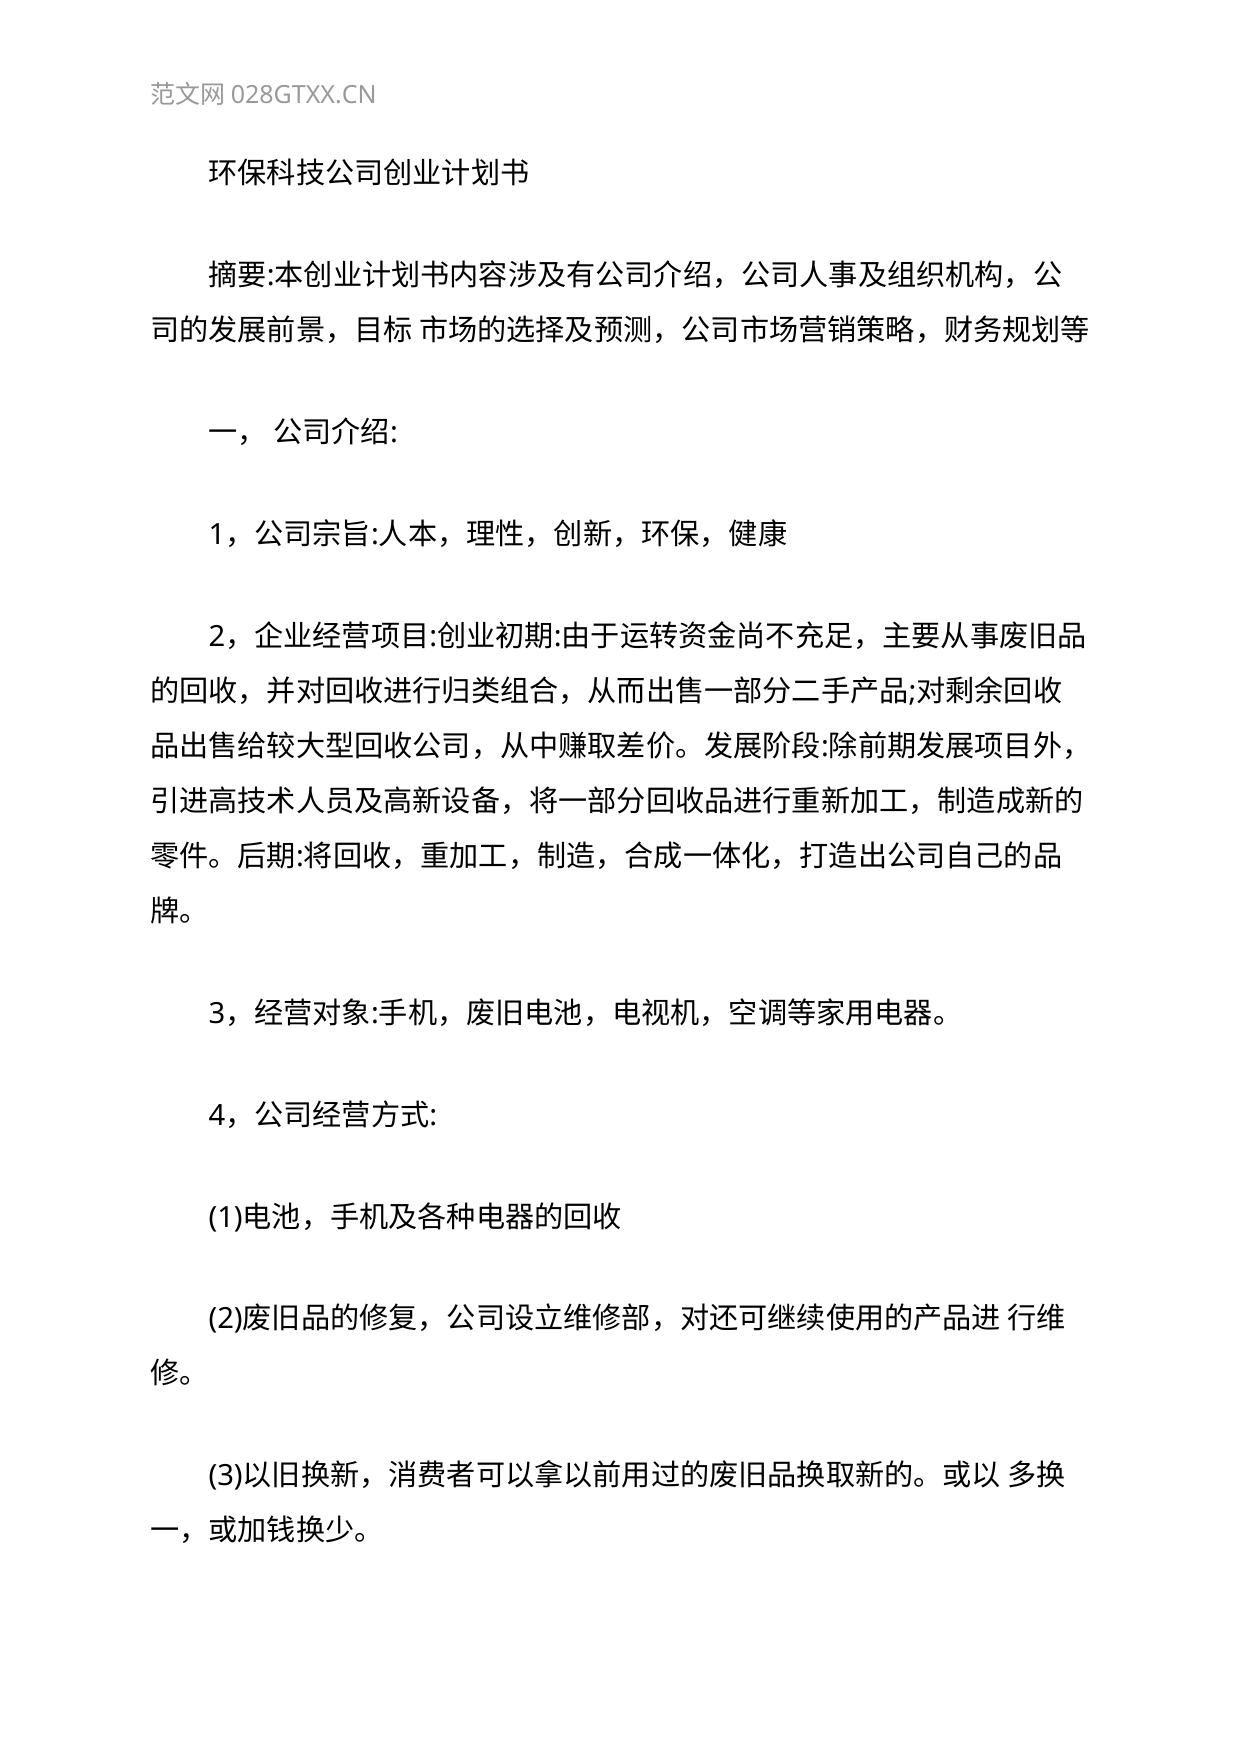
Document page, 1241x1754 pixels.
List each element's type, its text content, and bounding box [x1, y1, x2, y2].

text 2，企业经营项目:创业初期:由于运转资金尚不充足，主要从事废旧品的回收，并对回收进行归类组合，从而出售一部分二手产品;对剩余回收品出售给较大型回收公司，从中赚取差价。发展阶段:除前期发展项目外，引进高技术人员及高新设备，将一部分回收品进行重新加工，制造成新的零件。后期:将回收，重加工，制造，合成一体化，打造出公司自己的品牌。 [150, 612, 1090, 930]
text 环保科技公司创业计划书 [150, 150, 1090, 192]
text 4，公司经营方式: [150, 1091, 1090, 1133]
text (2)废旧品的修复，公司设立维修部，对还可继续使用的产品进 行维修。 [150, 1295, 1090, 1392]
text (3)以旧换新，消费者可以拿以前用过的废旧品换取新的。或以 多换一，或加钱换少。 [150, 1452, 1090, 1549]
text 3，经营对象:手机，废旧电池，电视机，空调等家用电器。 [150, 989, 1090, 1032]
text 1，公司宗旨:人本，理性，创新，环保，健康 [150, 511, 1090, 553]
text 摘要:本创业计划书内容涉及有公司介绍，公司人事及组织机构，公司的发展前景，目标 市场的选择及预测，公司市场营销策略，财务规划等 [150, 252, 1090, 349]
text 一， 公司介绍: [150, 408, 1090, 451]
text (1)电池，手机及各种电器的回收 [150, 1193, 1090, 1236]
